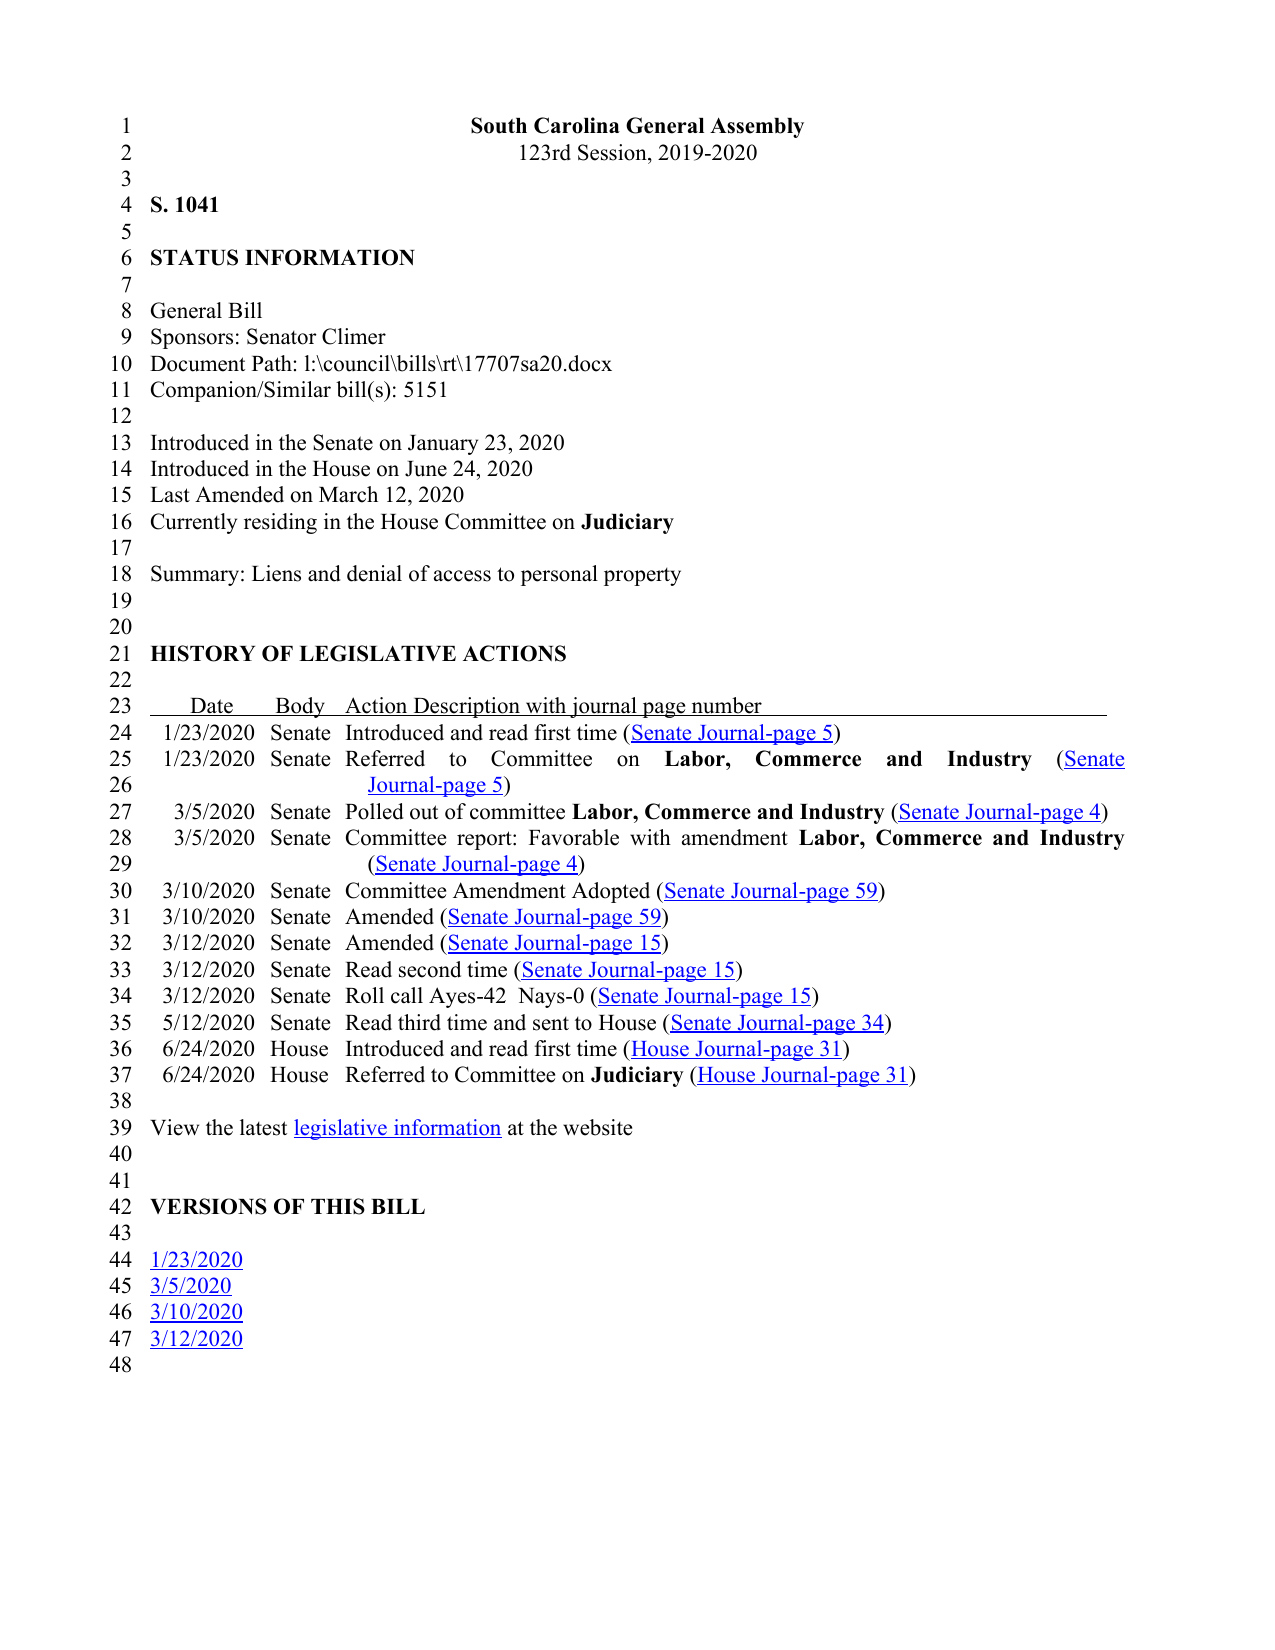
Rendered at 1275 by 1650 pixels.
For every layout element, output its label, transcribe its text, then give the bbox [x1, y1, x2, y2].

text Sponsors: Senator Climer [150, 323, 1125, 350]
text 1/23/2020 [150, 1246, 1125, 1272]
text 6/24/2020 House Referred to Committee on Judiciary (House Journal-page 31) [150, 1061, 1125, 1088]
text STATUS INFORMATION [150, 244, 1125, 271]
text 3/12/2020 [150, 1325, 1125, 1351]
text 6/24/2020 House Introduced and read first time (House Journal-page 31) [150, 1035, 1125, 1061]
text 3/5/2020 [150, 1272, 1125, 1298]
text Last Amended on March 12, 2020 [150, 481, 1125, 508]
text Introduced in the House on June 24, 2020 [150, 455, 1125, 481]
text Currently residing in the House Committee on Judiciary [150, 508, 1125, 534]
text 3/12/2020 Senate Read second time (Senate Journal-page 15) [150, 956, 1125, 982]
text 123rd Session, 2019-2020 [150, 139, 1125, 165]
text South Carolina General Assembly [150, 112, 1125, 139]
text 1/23/2020 Senate Introduced and read first time (Senate Journal-page 5) [150, 719, 1125, 745]
text VERSIONS OF THIS BILL [150, 1193, 1125, 1219]
text Companion/Similar bill(s): 5151 [150, 376, 1125, 402]
text 3/10/2020 Senate Amended (Senate Journal-page 59) [150, 903, 1125, 929]
text Introduced in the Senate on January 23, 2020 [150, 429, 1125, 455]
text 3/10/2020 Senate Committee Amendment Adopted (Senate Journal-page 59) [150, 877, 1125, 903]
text 3/10/2020 [150, 1298, 1125, 1325]
text 3/5/2020 Senate Polled out of committee Labor, Commerce and Industry (Senate Journal-page 4) [150, 798, 1125, 824]
text Summary: Liens and denial of access to personal property [150, 561, 1125, 587]
text S. 1041 [150, 192, 1125, 218]
text General Bill [150, 297, 1125, 323]
text Date Body Action Description with journal page number [150, 692, 1125, 719]
text 3/12/2020 Senate Roll call Ayes-42 Nays-0 (Senate Journal-page 15) [150, 982, 1125, 1008]
text 1/23/2020 Senate Referred to Committee on Labor, Commerce and Industry (Senate Journal-page 5) [150, 745, 1125, 798]
text 5/12/2020 Senate Read third time and sent to House (Senate Journal-page 34) [150, 1008, 1125, 1035]
text Document Path: l:\council\bills\rt\17707sa20.docx [150, 350, 1125, 376]
text 3/5/2020 Senate Committee report: Favorable with amendment Labor, Commerce and Industry (Senate Journal-page 4) [150, 824, 1125, 877]
text 3/12/2020 Senate Amended (Senate Journal-page 15) [150, 929, 1125, 956]
text View the latest legislative information at the website [150, 1114, 1125, 1140]
text HISTORY OF LEGISLATIVE ACTIONS [150, 639, 1125, 666]
